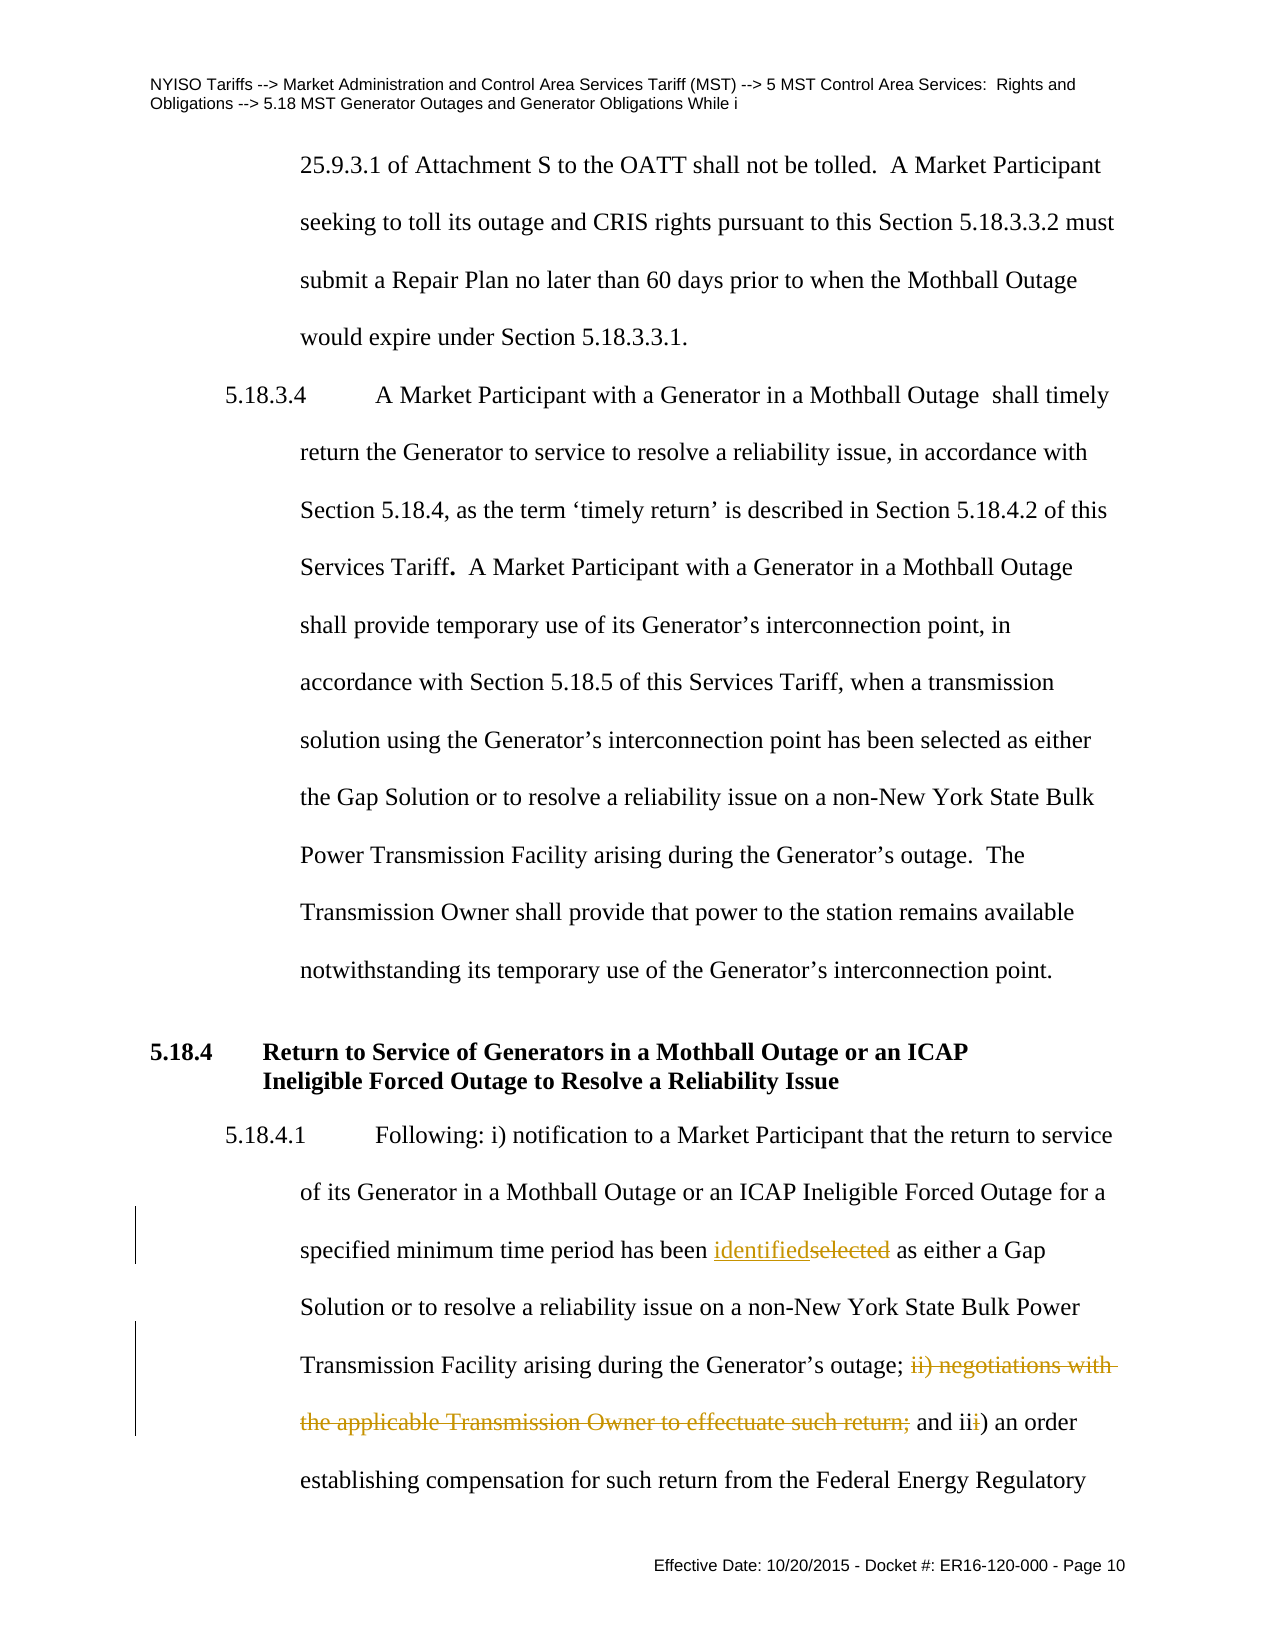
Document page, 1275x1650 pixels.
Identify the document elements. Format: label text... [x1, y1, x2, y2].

text 5.18.3.4 A Market Participant with a Generator in a Mothball Outage shall timely return the Generator to service to resolve a reliability issue, in accordance with Section 5.18.4, as the term ‘timely return’ is described in Section 5.18.4.2 of this Services Tariff. A Market Participant with a Generator in a Mothball Outage shall provide temporary use of its Generator’s interconnection point, in accordance with Section 5.18.5 of this Services Tariff, when a transmission solution using the Generator’s interconnection point has been selected as either the Gap Solution or to resolve a reliability issue on a non-New York State Bulk Power Transmission Facility arising during the Generator’s outage. The Transmission Owner shall provide that power to the station remains available notwithstanding its temporary use of the Generator’s interconnection point. [225, 380, 1125, 984]
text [225, 150, 1125, 351]
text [225, 1120, 1125, 1494]
subtitle 5.18.4 Return to Service of Generators in a Mothball Outage or an ICAP Ineligible Forced Outage to Resolve a Reliability Issue [150, 1037, 1059, 1095]
